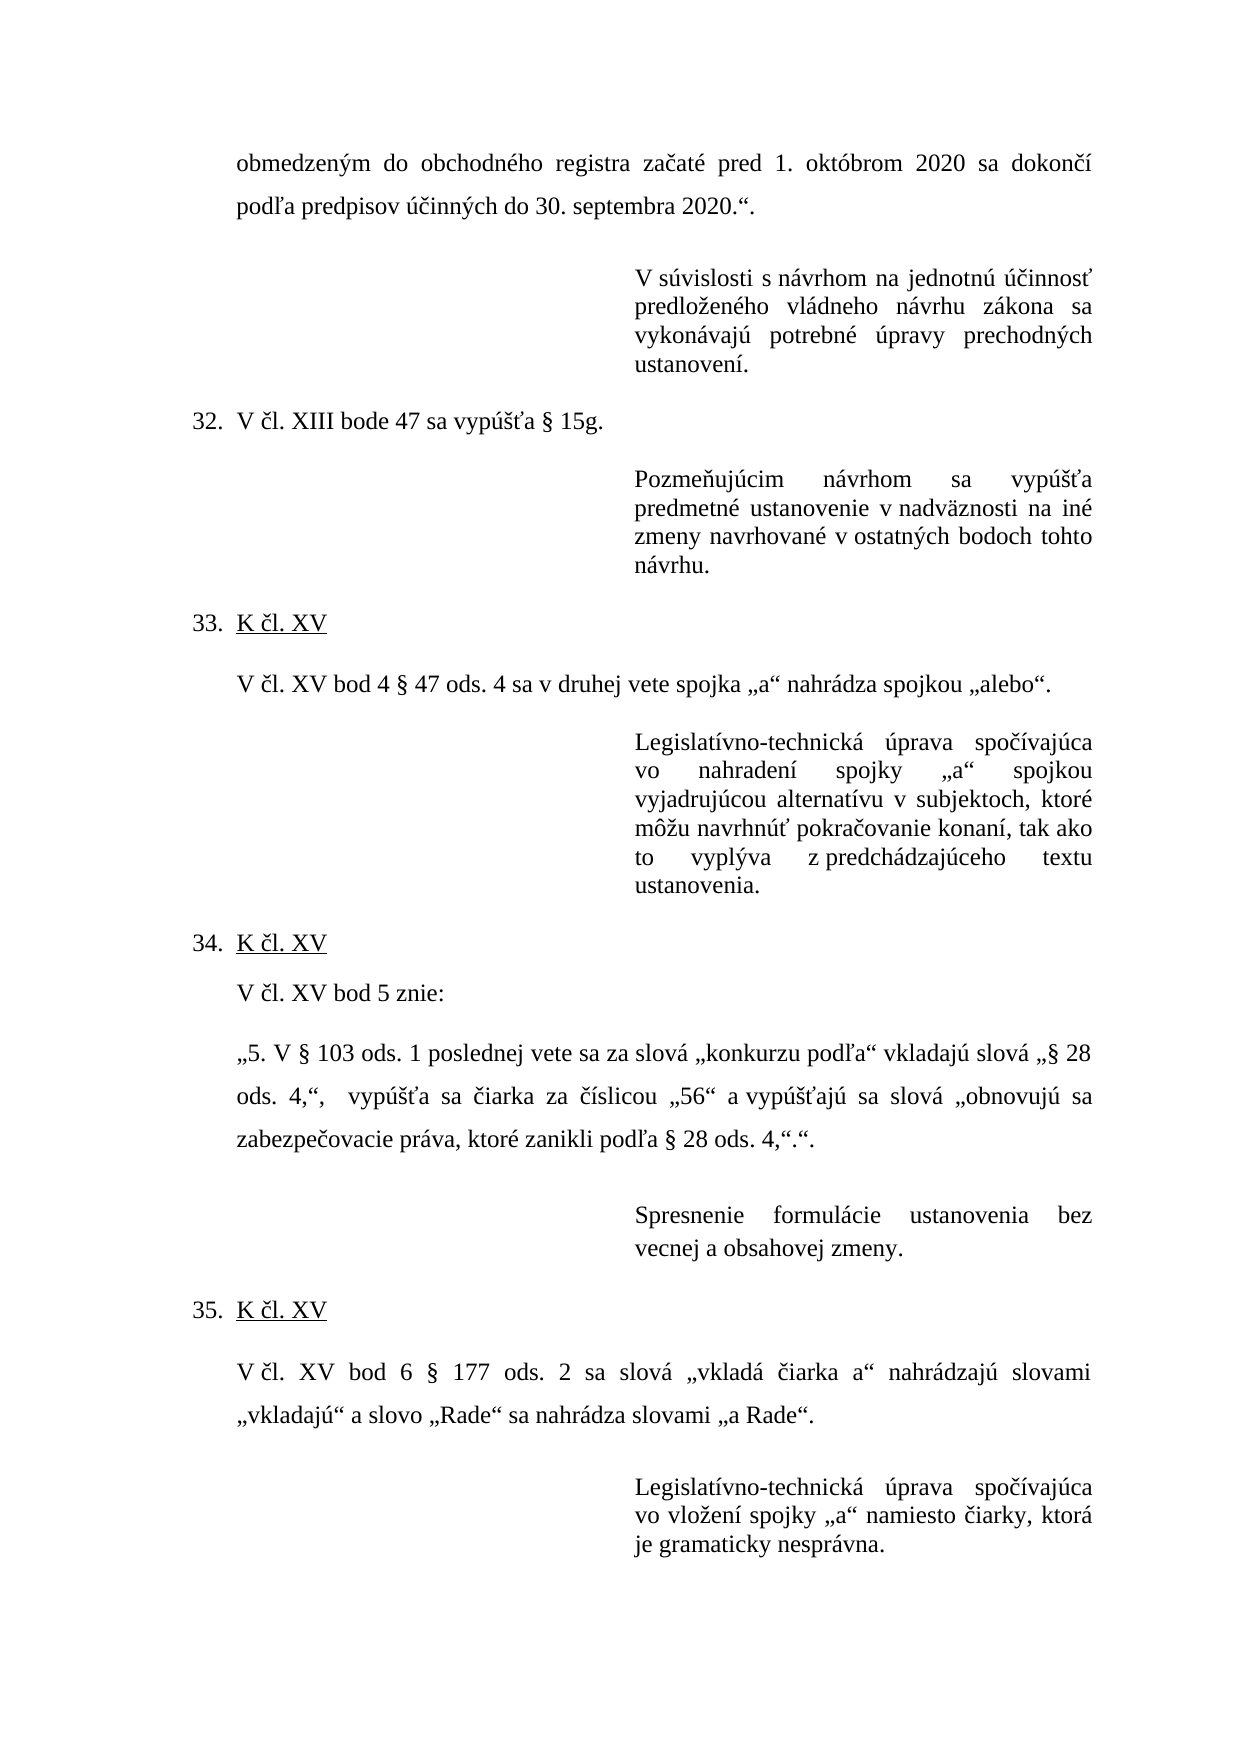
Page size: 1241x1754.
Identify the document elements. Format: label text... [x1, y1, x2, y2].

list V čl. XV bod 6 § 177 ods. 2 sa slová „vkladá čiarka a“ nahrádzajú slovami „vkladajú“ a slovo „Rade“ sa nahrádza slovami „a Rade“. [236, 1357, 1093, 1428]
list Legislatívno-technická úprava spočívajúca vo vložení spojky „a“ namiesto čiarky, ktorá je gramaticky nesprávna. [634, 1472, 1093, 1558]
text Spresnenie formulácie ustanovenia bez vecnej a obsahovej zmeny. [634, 1200, 1093, 1262]
list K čl. XV [192, 928, 1093, 957]
list V čl. XIII bode 47 sa vypúšťa § 15g. [192, 406, 1093, 435]
list Legislatívno-technická úprava spočívajúca vo nahradení spojky „a“ spojkou vyjadrujúcou alternatívu v subjektoch, ktoré môžu navrhnúť pokračovanie konaní, tak ako to vyplýva z predchádzajúceho textu ustanovenia. [634, 727, 1093, 899]
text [236, 148, 1093, 219]
list V čl. XV bod 4 § 47 ods. 4 sa v druhej vete spojka „a“ nahrádza spojkou „alebo“. [222, 669, 1093, 698]
text „5. V § 103 ods. 1 poslednej vete sa za slová „konkurzu podľa“ vkladajú slová „§ 28 ods. 4,“, vypúšťa sa čiarka za číslicou „56“ a vypúšťajú sa slová „obnovujú sa zabezpečovacie práva, ktoré zanikli podľa § 28 ods. 4,“.“. [236, 1038, 1093, 1153]
list K čl. XV [192, 1295, 1093, 1323]
text V súvislosti s návrhom na jednotnú účinnosť predloženého vládneho návrhu zákona sa vykonávajú potrebné úpravy prechodných ustanovení. [266, 263, 1093, 378]
text Pozmeňujúcim návrhom sa vypúšťa predmetné ustanovenie v nadväznosti na iné zmeny navrhované v ostatných bodoch tohto návrhu. [266, 464, 1093, 579]
text V čl. XV bod 5 znie: [236, 978, 1093, 1007]
list K čl. XV [192, 608, 1093, 636]
